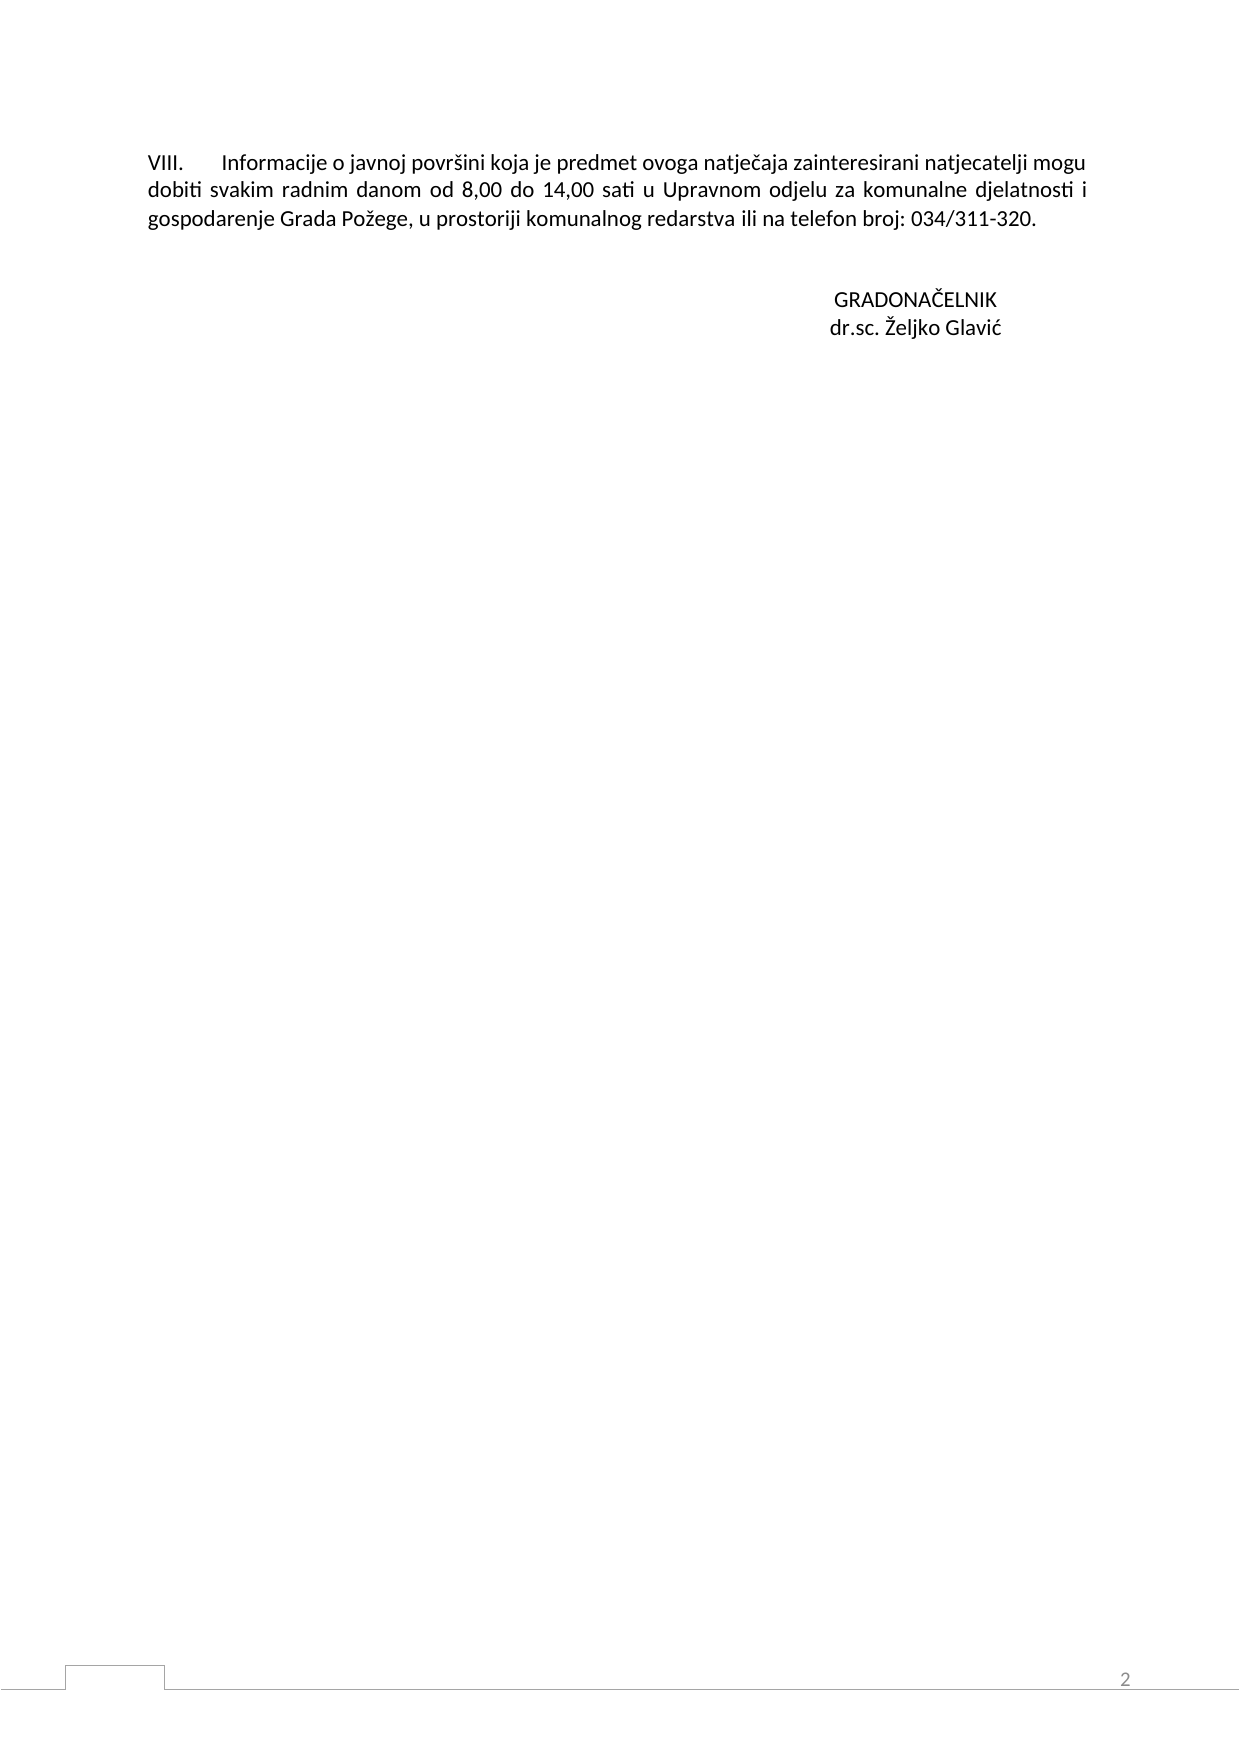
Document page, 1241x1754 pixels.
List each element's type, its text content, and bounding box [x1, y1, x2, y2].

text GRADONAČELNIK [738, 285, 1093, 313]
text dr.sc. Željko Glavić [738, 313, 1093, 341]
text VIII. Informacije o javnoj površini koja je predmet ovoga natječaja zainteresirani natjecatelji mogu dobiti svakim radnim danom od 8,00 do 14,00 sati u Upravnom odjelu za komunalne djelatnosti i gospodarenje Grada Požege, u prostoriji komunalnog redarstva ili na telefon broj: 034/311-320. [148, 148, 1087, 232]
